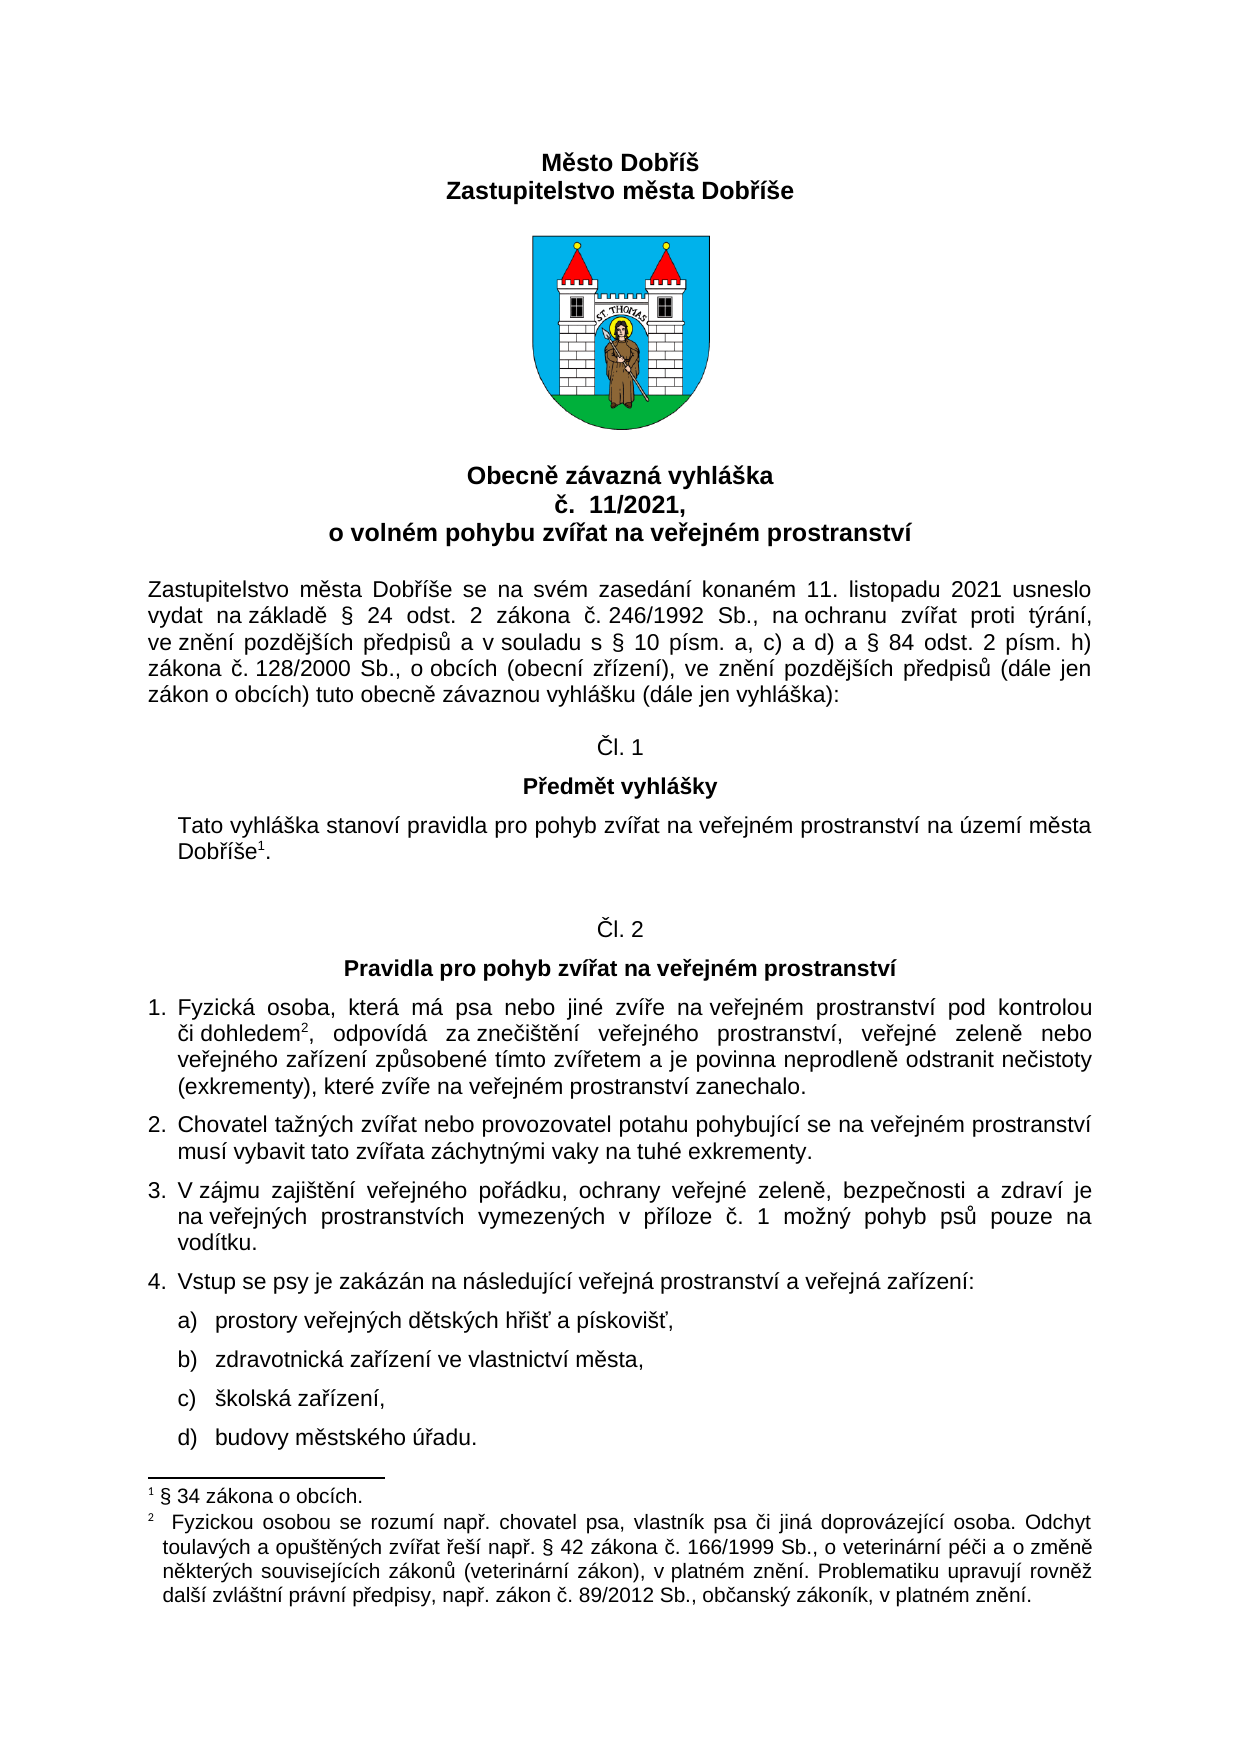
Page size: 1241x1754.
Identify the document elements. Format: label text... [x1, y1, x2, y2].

text Pravidla pro pohyb zvířat na veřejném prostranství [148, 955, 1093, 981]
text Zastupitelstvo města Dobříše se na svém zasedání konaném 11. listopadu 2021 usneslo vydat na základě § 24 odst. 2 zákona č. 246/1992 Sb., na ochranu zvířat proti týrání, ve znění pozdějších předpisů a v souladu s § 10 písm. a, c) a d) a § 84 odst. 2 písm. h) zákona č. 128/2000 Sb., o obcích (obecní zřízení), ve znění pozdějších předpisů (dále jen zákon o obcích) tuto obecně závaznou vyhlášku (dále jen vyhláška): [148, 576, 1093, 708]
text Město Dobříš [148, 148, 1093, 176]
text o volném pohybu zvířat na veřejném prostranství [148, 518, 1093, 547]
text č. 11/2021, [148, 490, 1093, 518]
list Fyzická osoba, která má psa nebo jiné zvíře na veřejném prostranství pod kontrolou či dohledem, odpovídá za znečištění veřejného prostranství, veřejné zeleně nebo veřejného zařízení způsobené tímto zvířetem a je povinna neprodleně odstranit nečistoty (exkrementy), které zvíře na veřejném prostranství zanechalo. [148, 993, 1093, 1099]
text Čl. 2 [148, 916, 1093, 942]
list Chovatel tažných zvířat nebo provozovatel potahu pohybující se na veřejném prostranství musí vybavit tato zvířata záchytnými vaky na tuhé exkrementy. [148, 1111, 1093, 1164]
text Čl. 1 [148, 734, 1093, 760]
text Tato vyhláška stanoví pravidla pro pohyb zvířat na veřejném prostranství na území města Dobříše. [177, 812, 1093, 864]
list zdravotnická zařízení ve vlastnictví města, [177, 1346, 1093, 1372]
list budovy městského úřadu. [177, 1424, 1093, 1450]
text Obecně závazná vyhláška [148, 461, 1093, 490]
text Předmět vyhlášky [148, 773, 1093, 799]
text Zastupitelstvo města Dobříše [148, 176, 1093, 205]
list V zájmu zajištění veřejného pořádku, ochrany veřejné zeleně, bezpečnosti a zdraví je na veřejných prostranstvích vymezených v příloze č. 1 možný pohyb psů pouze na vodítku. [148, 1177, 1093, 1256]
picture [527, 233, 713, 433]
list prostory veřejných dětských hřišť a pískovišť, [177, 1307, 1093, 1333]
list školská zařízení, [177, 1385, 1093, 1411]
list Vstup se psy je zakázán na následující veřejná prostranství a veřejná zařízení: [148, 1268, 1093, 1294]
